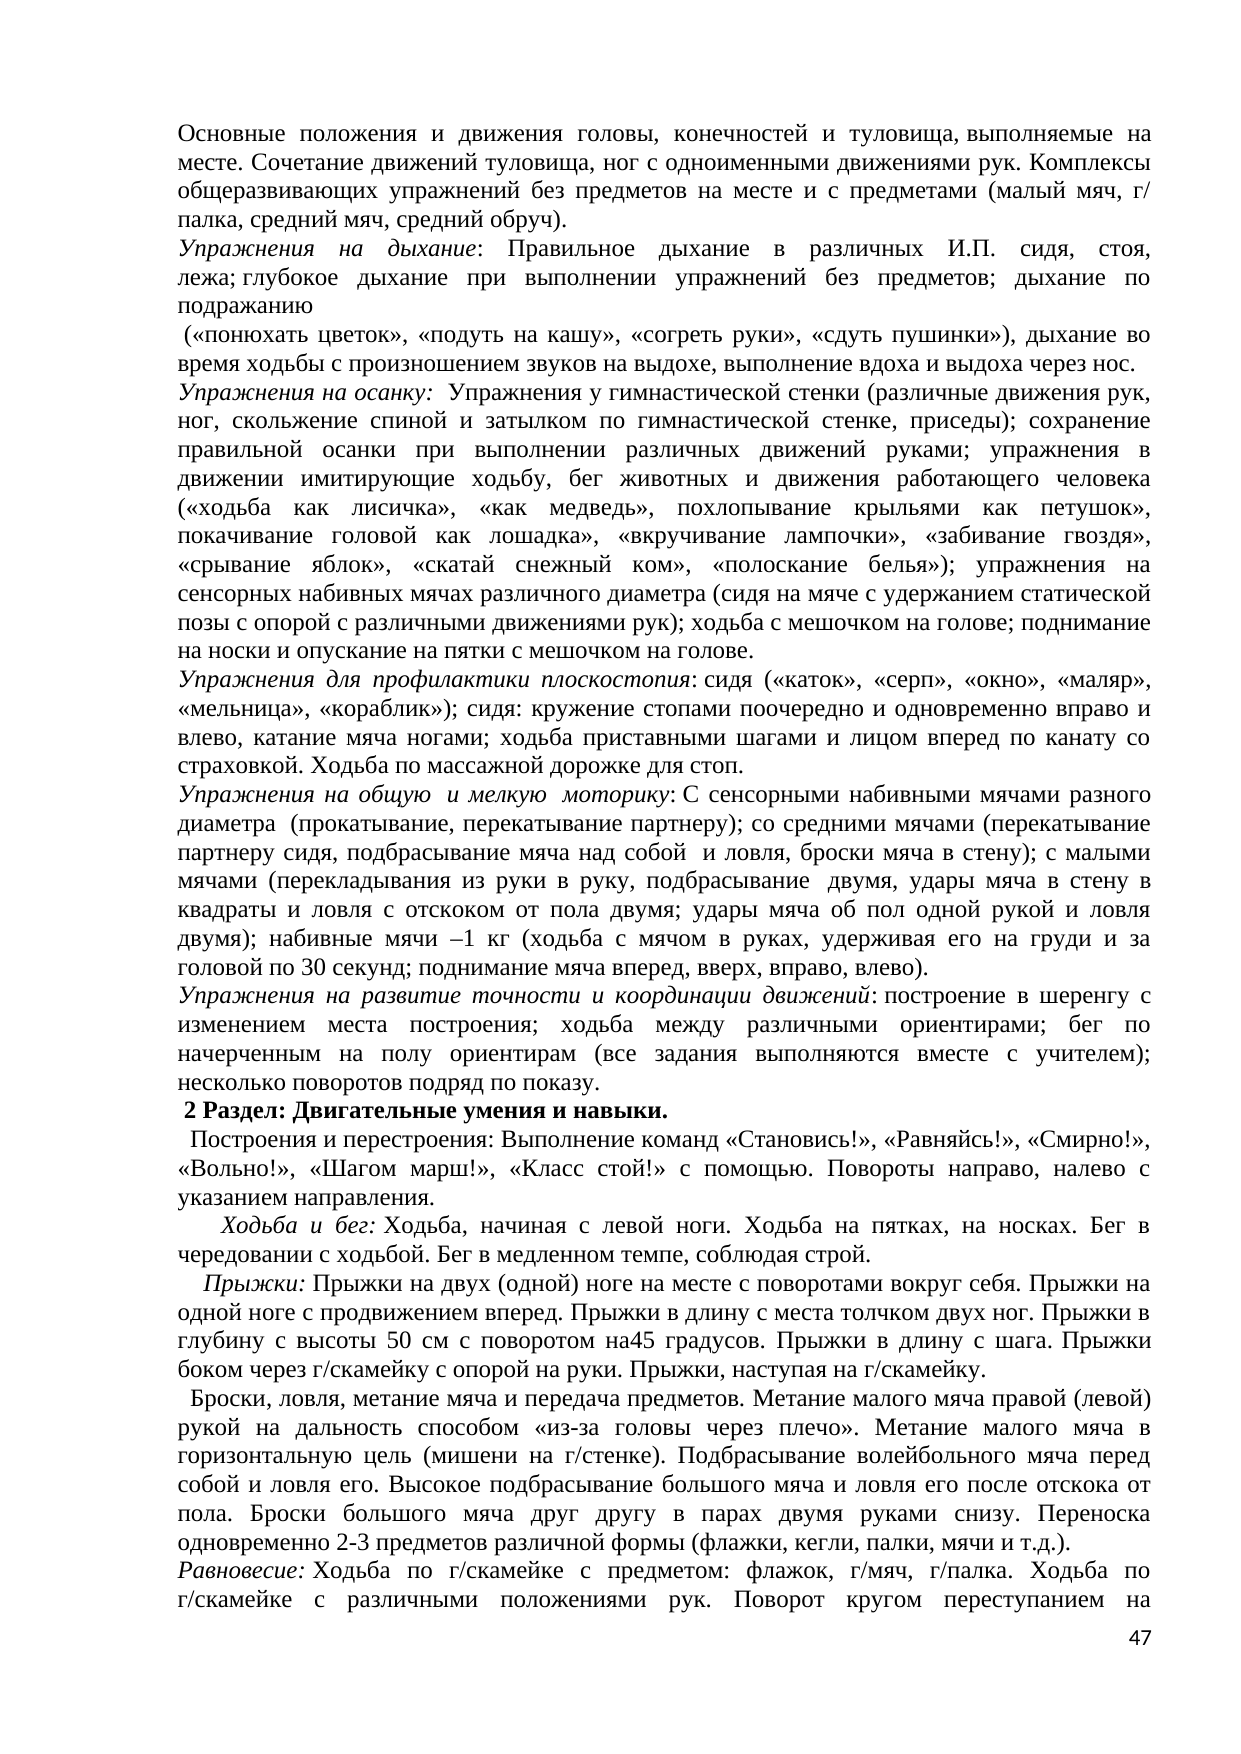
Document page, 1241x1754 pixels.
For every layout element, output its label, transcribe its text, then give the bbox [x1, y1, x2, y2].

text Упражнения на дыхание: Правильное дыхание в различных И.П. сидя, стоя, лежа; глубокое дыхание при выполнении упражнений без предметов; дыхание по подражанию [177, 233, 1152, 319]
text Построения и перестроения: Выполнение команд «Становись!», «Равняйсь!», «Смирно!», «Вольно!», «Шагом марш!», «Класс стой!» с помощью. Повороты направо, налево с указанием направления. [177, 1124, 1152, 1211]
text Прыжки: Прыжки на двух (одной) ноге на месте с поворотами вокруг себя. Прыжки на одной ноге с продвижением вперед. Прыжки в длину с места толчком двух ног. Прыжки в глубину с высоты 50 см с поворотом на45 градусов. Прыжки в длину с шага. Прыжки боком через г/скамейку с опорой на руки. Прыжки, наступая на г/скамейку. [177, 1268, 1152, 1383]
text 2 Раздел: Двигательные умения и навыки. [177, 1096, 1152, 1124]
text Упражнения на развитие точности и координации движений: построение в шеренгу с изменением места построения; ходьба между различными ориентирами; бег по начерченным на полу ориентирам (все задания выполняются вместе с учителем); несколько поворотов подряд по показу. [177, 981, 1152, 1096]
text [177, 1556, 1152, 1613]
text Основные положения и движения головы, конечностей и туловища, выполняемые на месте. Сочетание движений туловища, ног с одноименными движениями рук. Комплексы общеразвивающих упражнений без предметов на месте и с предметами (малый мяч, г/ палка, средний мяч, средний обруч). [177, 118, 1152, 233]
text Упражнения на общую и мелкую моторику: С сенсорными набивными мячами разного диаметра (прокатывание, перекатывание партнеру); со средними мячами (перекатывание партнеру сидя, подбрасывание мяча над собой и ловля, броски мяча в стену); с малыми мячами (перекладывания из руки в руку, подбрасывание двумя, удары мяча в стену в квадраты и ловля с отскоком от пола двумя; удары мяча об пол одной рукой и ловля двумя); набивные мячи –1 кг (ходьба с мячом в руках, удерживая его на груди и за головой по 30 секунд; поднимание мяча вперед, вверх, вправо, влево). [177, 779, 1152, 981]
text Ходьба и бег: Ходьба, начиная с левой ноги. Ходьба на пятках, на носках. Бег в чередовании с ходьбой. Бег в медленном темпе, соблюдая строй. [177, 1211, 1152, 1268]
text Упражнения для профилактики плоскостопия: сидя («каток», «серп», «окно», «маляр», «мельница», «кораблик»); сидя: кружение стопами поочередно и одновременно вправо и влево, катание мяча ногами; ходьба приставными шагами и лицом вперед по канату со страховкой. Ходьба по массажной дорожке для стоп. [177, 664, 1152, 779]
text Броски, ловля, метание мяча и передача предметов. Метание малого мяча правой (левой) рукой на дальность способом «из-за головы через плечо». Метание малого мяча в горизонтальную цель (мишени на г/стенке). Подбрасывание волейбольного мяча перед собой и ловля его. Высокое подбрасывание большого мяча и ловля его после отскока от пола. Броски большого мяча друг другу в парах двумя руками снизу. Переноска одновременно 2-3 предметов различной формы (флажки, кегли, палки, мячи и т.д.). [177, 1383, 1152, 1556]
text («понюхать цветок», «подуть на кашу», «согреть руки», «сдуть пушинки»), дыхание во время ходьбы с произношением звуков на выдохе, выполнение вдоха и выдоха через нос. [177, 319, 1152, 377]
text Упражнения на осанку: Упражнения у гимнастической стенки (различные движения рук, ног, скольжение спиной и затылком по гимнастической стенке, приседы); сохранение правильной осанки при выполнении различных движений руками; упражнения в движении имитирующие ходьбу, бег животных и движения работающего человека («ходьба как лисичка», «как медведь», похлопывание крыльями как петушок», покачивание головой как лошадка», «вкручивание лампочки», «забивание гвоздя», «срывание яблок», «скатай снежный ком», «полоскание белья»); упражнения на сенсорных набивных мячах различного диаметра (сидя на мяче с удержанием статической позы с опорой с различными движениями рук); ходьба с мешочком на голове; поднимание на носки и опускание на пятки с мешочком на голове. [177, 377, 1152, 664]
